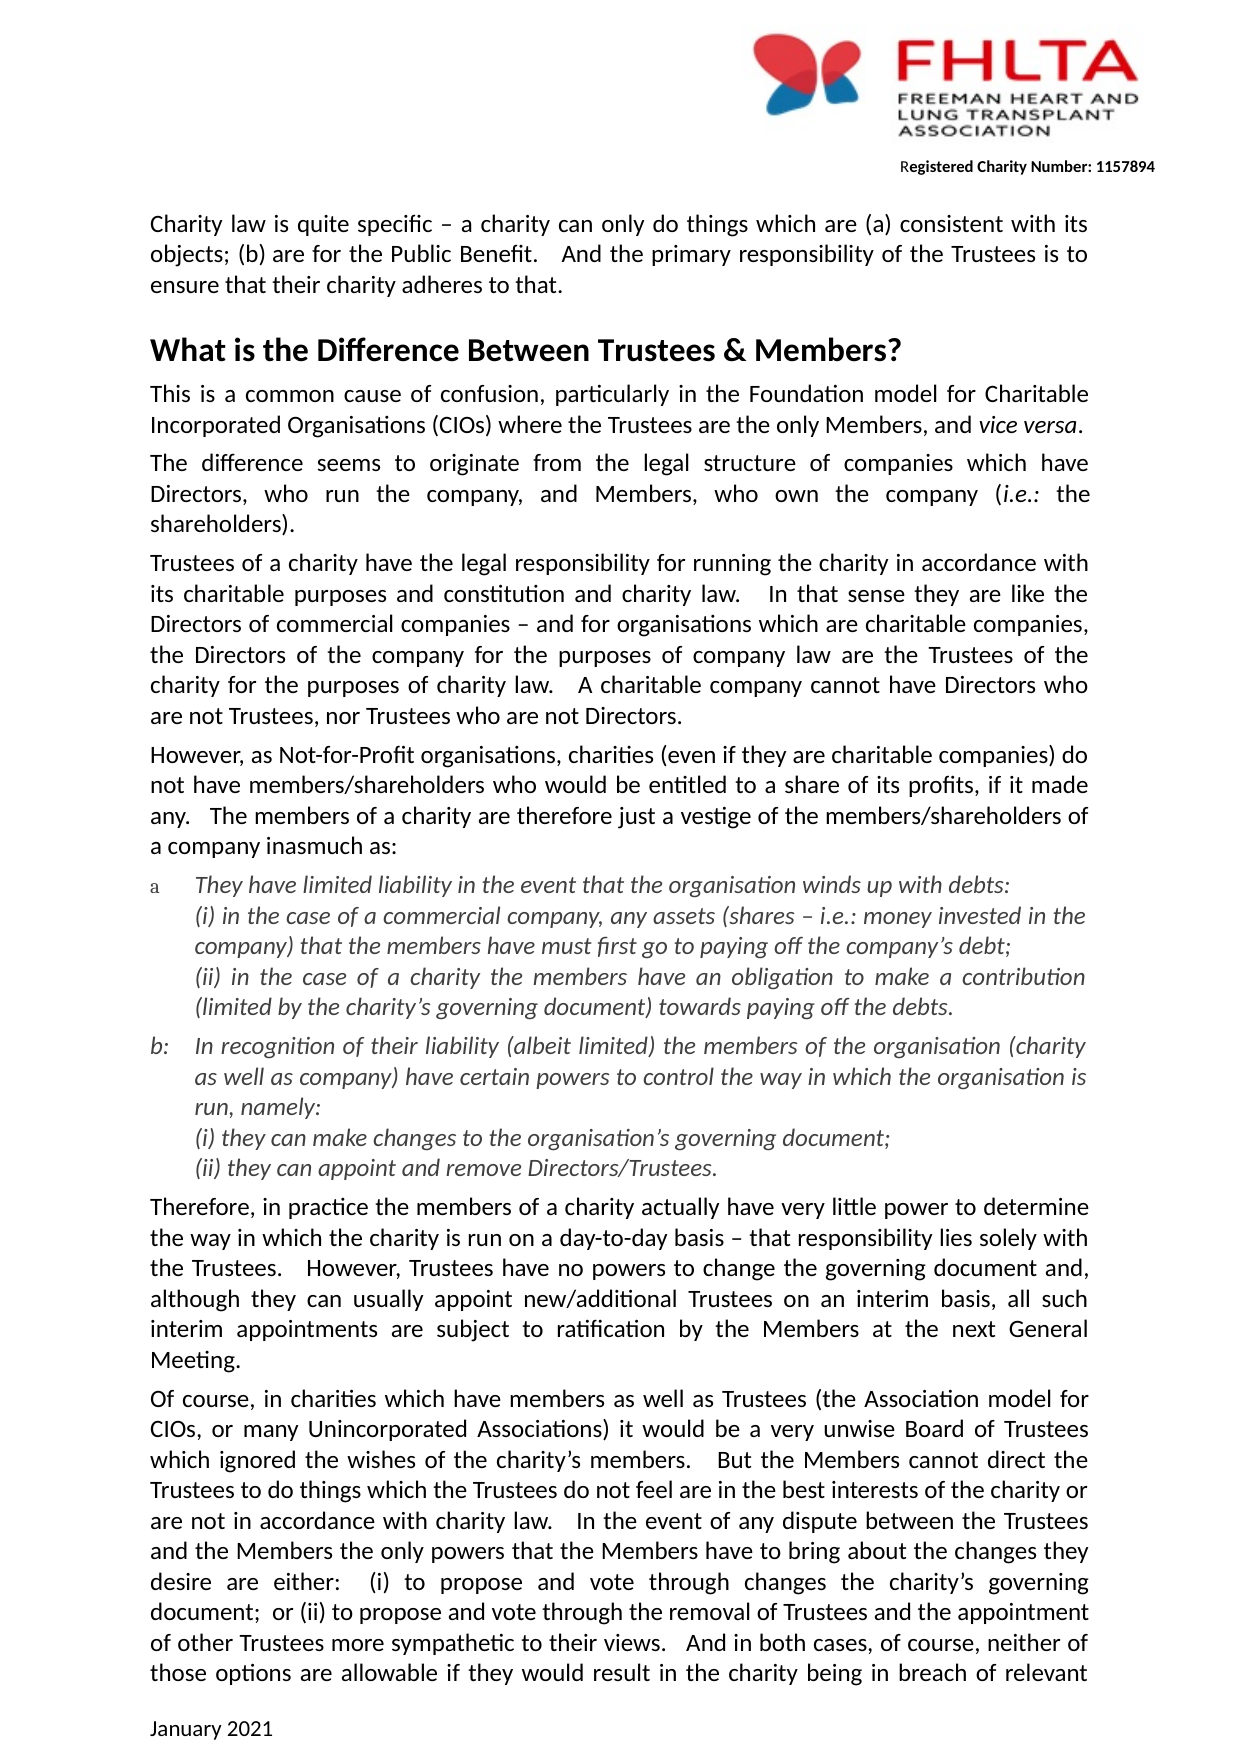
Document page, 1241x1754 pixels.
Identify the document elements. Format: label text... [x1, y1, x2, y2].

text Charity law is quite specific – a charity can only do things which are (a) consistent with its objects; (b) are for the Public Benefit. And the primary responsibility of the Trustees is to ensure that their charity adheres to that. [150, 208, 1090, 300]
text Trustees of a charity have the legal responsibility for running the charity in accordance with its charitable purposes and constitution and charity law. In that sense they are like the Directors of commercial companies – and for organisations which are charitable companies, the Directors of the company for the purposes of company law are the Trustees of the charity for the purposes of charity law. A charitable company cannot have Directors who are not Trustees, nor Trustees who are not Directors. [150, 547, 1090, 731]
subtitle b: In recognition of their liability (albeit limited) the members of the organisation (charity as well as company) have certain powers to control the way in which the organisation is run, namely: (i) they can make changes to the organisation’s governing document; (ii) they can appoint and remove Directors/Trustees. [150, 1030, 1090, 1183]
subtitle a They have limited liability in the event that the organisation winds up with debts: (i) in the case of a commercial company, any assets (shares – i.e.: money invested in the company) that the members have must first go to paying off the company’s debt; (ii) in the case of a charity the members have an obligation to make a contribution (limited by the charity’s governing document) towards paying off the debts. [150, 869, 1090, 1022]
text Therefore, in practice the members of a charity actually have very little power to determine the way in which the charity is run on a day-to-day basis – that responsibility lies solely with the Trustees. However, Trustees have no powers to change the governing document and, although they can usually appoint new/additional Trustees on an interim basis, all such interim appointments are subject to ratification by the Members at the next General Meeting. [150, 1191, 1090, 1374]
subtitle What is the Difference Between Trustees & Members? [150, 329, 1090, 370]
text This is a common cause of confusion, particularly in the Foundation model for Charitable Incorporated Organisations (CIOs) where the Trustees are the only Members, and vice versa. [150, 378, 1090, 439]
text However, as Not-for-Profit organisations, charities (even if they are charitable companies) do not have members/shareholders who would be entitled to a share of its profits, if it made any. The members of a charity are therefore just a vestige of the members/shareholders of a company inasmuch as: [150, 739, 1090, 861]
text The difference seems to originate from the legal structure of companies which have Directors, who run the company, and Members, who own the company (i.e.: the shareholders). [150, 448, 1090, 539]
picture [740, 0, 1154, 161]
